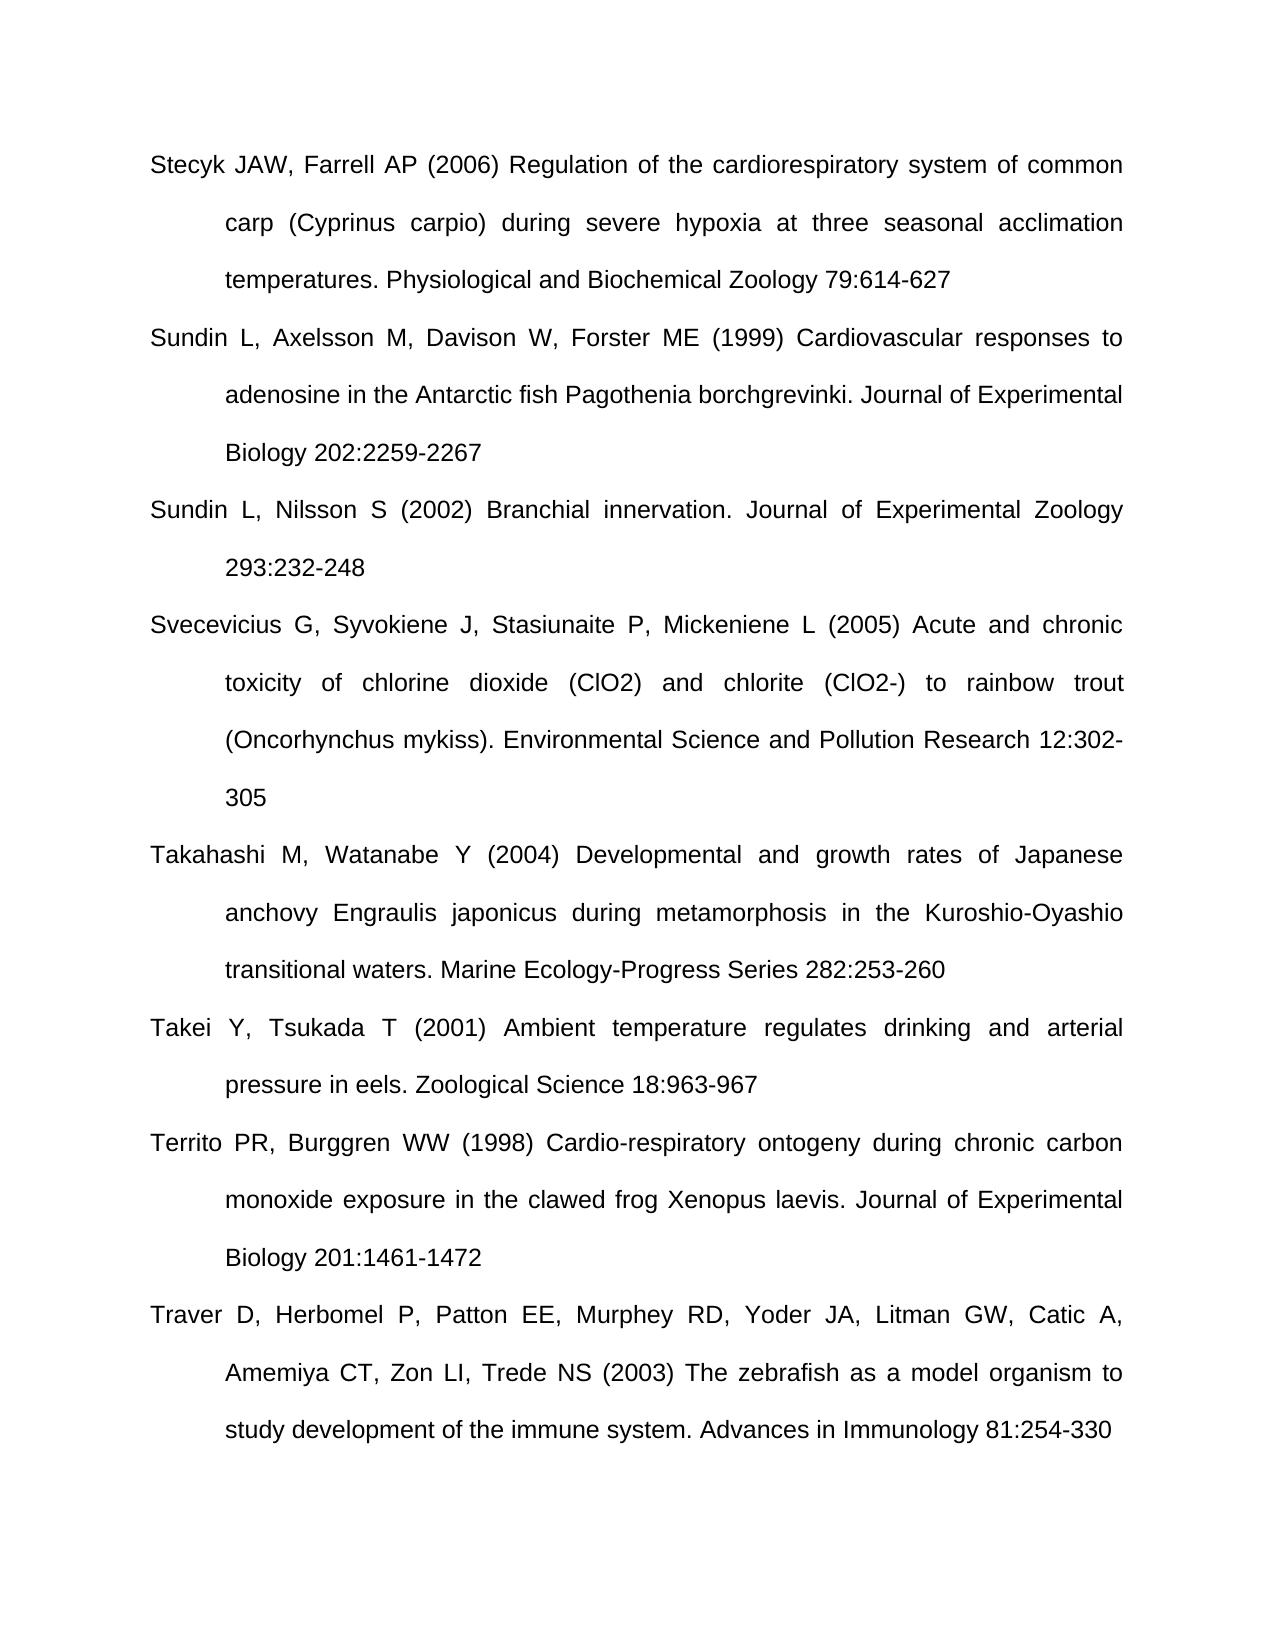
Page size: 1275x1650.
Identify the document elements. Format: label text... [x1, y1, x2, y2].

text Territo PR, Burggren WW (1998) Cardio-respiratory ontogeny during chronic carbon monoxide exposure in the clawed frog Xenopus laevis. Journal of Experimental Biology 201:1461-1472 [150, 1127, 1125, 1271]
text Sundin L, Axelsson M, Davison W, Forster ME (1999) Cardiovascular responses to adenosine in the Antarctic fish Pagothenia borchgrevinki. Journal of Experimental Biology 202:2259-2267 [150, 322, 1125, 466]
text Traver D, Herbomel P, Patton EE, Murphey RD, Yoder JA, Litman GW, Catic A, Amemiya CT, Zon LI, Trede NS (2003) The zebrafish as a model organism to study development of the immune system. Advances in Immunology 81:254-330 [150, 1300, 1125, 1444]
text Takei Y, Tsukada T (2001) Ambient temperature regulates drinking and arterial pressure in eels. Zoological Science 18:963-967 [150, 1012, 1125, 1099]
text Sundin L, Nilsson S (2002) Branchial innervation. Journal of Experimental Zoology 293:232-248 [150, 495, 1125, 581]
text Svecevicius G, Syvokiene J, Stasiunaite P, Mickeniene L (2005) Acute and chronic toxicity of chlorine dioxide (ClO2) and chlorite (ClO2-) to rainbow trout (Oncorhynchus mykiss). Environmental Science and Pollution Research 12:302-305 [150, 610, 1125, 811]
text Takahashi M, Watanabe Y (2004) Developmental and growth rates of Japanese anchovy Engraulis japonicus during metamorphosis in the Kuroshio-Oyashio transitional waters. Marine Ecology-Progress Series 282:253-260 [150, 840, 1125, 984]
text Stecyk JAW, Farrell AP (2006) Regulation of the cardiorespiratory system of common carp (Cyprinus carpio) during severe hypoxia at three seasonal acclimation temperatures. Physiological and Biochemical Zoology 79:614-627 [150, 150, 1125, 294]
